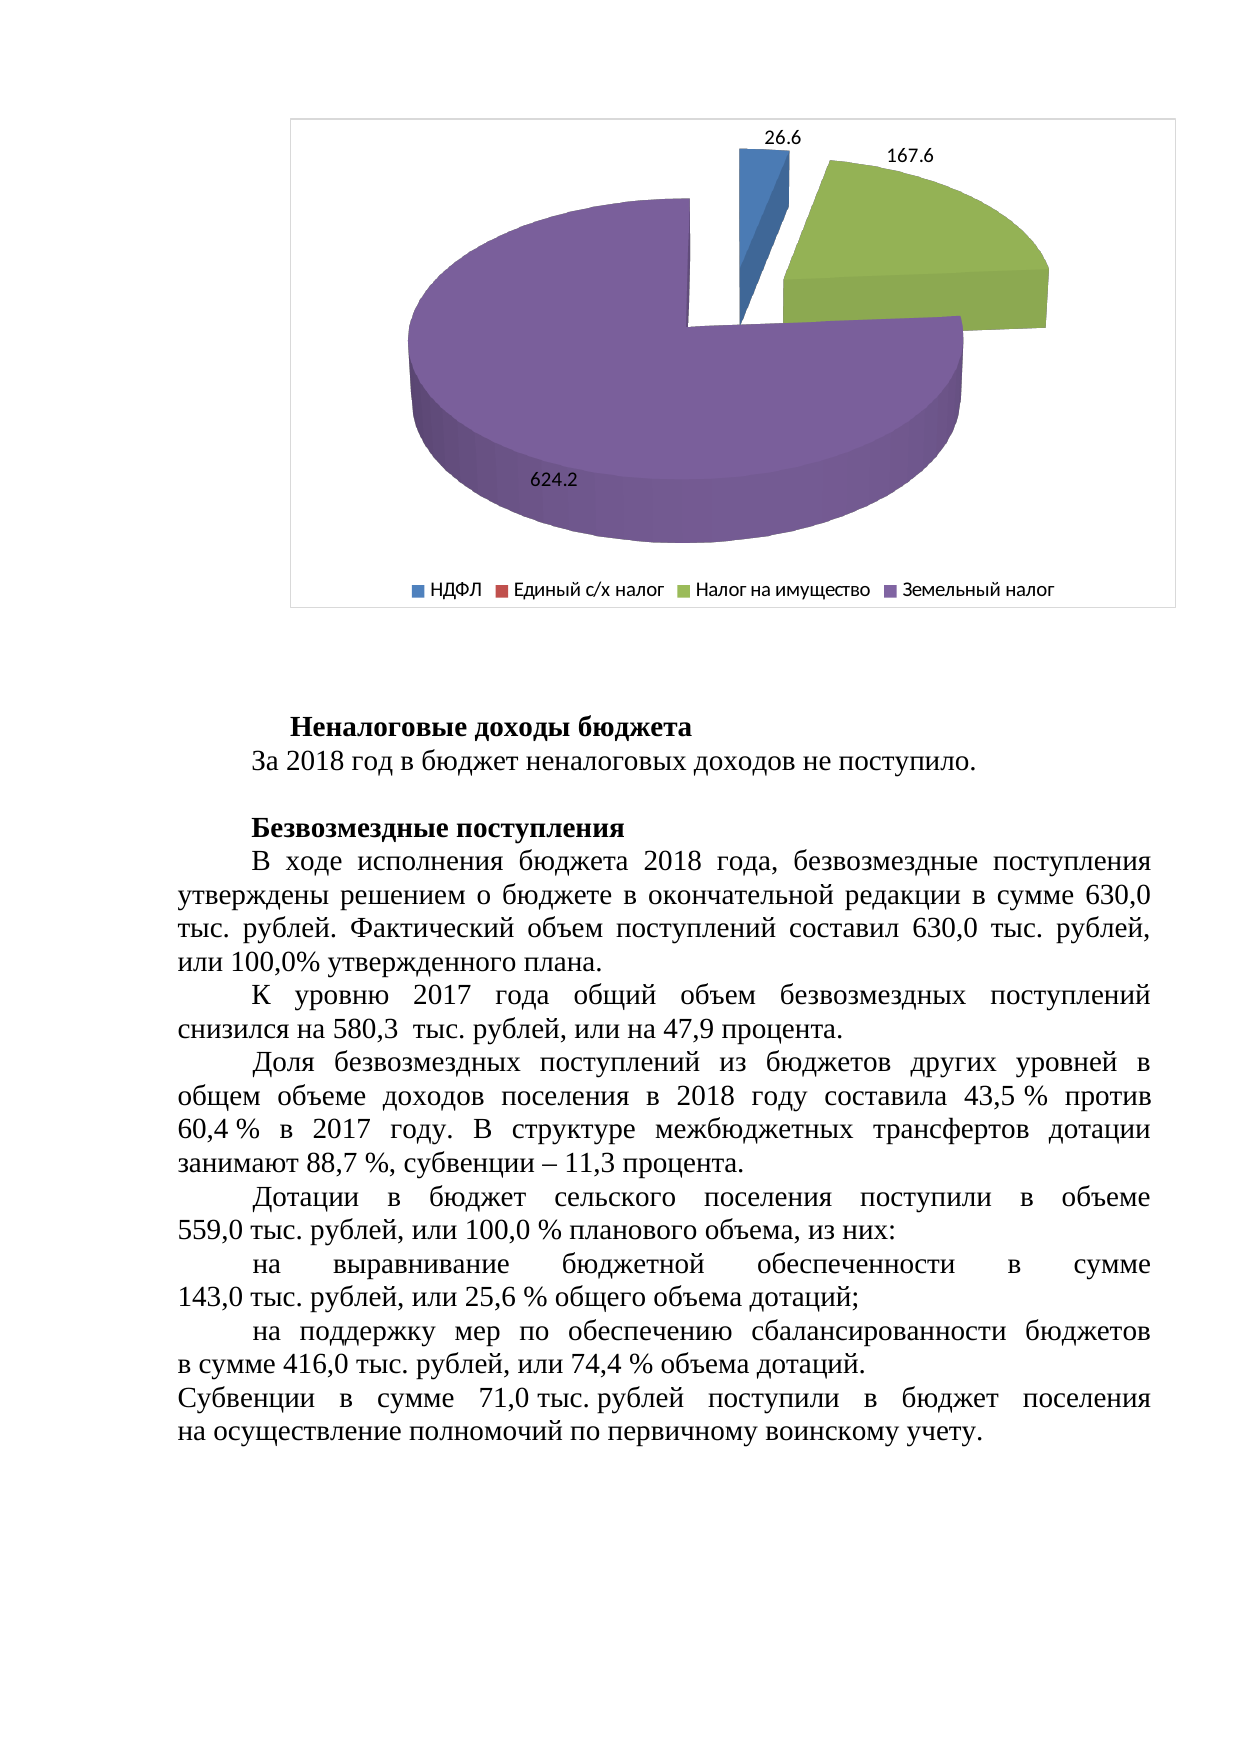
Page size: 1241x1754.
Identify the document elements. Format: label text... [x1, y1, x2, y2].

text Субвенции в сумме 71,0 тыс. рублей поступили в бюджет поселения на осуществление полномочий по первичному воинскому учету. [177, 1380, 1152, 1447]
text За 2018 год в бюджет неналоговых доходов не поступило. [177, 743, 1152, 776]
text Неналоговые доходы бюджета [177, 709, 1152, 743]
text Дотации в бюджет сельского поселения поступили в объеме 559,0 тыс. рублей, или 100,0 % планового объема, из них: [177, 1179, 1152, 1246]
text К уровню 2017 года общий объем безвозмездных поступлений снизился на 580,3 тыс. рублей, или на 47,9 процента. [177, 977, 1152, 1044]
text на выравнивание бюджетной обеспеченности в сумме 143,0 тыс. рублей, или 25,6 % общего объема дотаций; [177, 1246, 1152, 1313]
text на поддержку мер по обеспечению сбалансированности бюджетов в сумме 416,0 тыс. рублей, или 74,4 % объема дотаций. [177, 1313, 1152, 1380]
text В ходе исполнения бюджета 2018 года, безвозмездные поступления утверждены решением о бюджете в окончательной редакции в сумме 630,0 тыс. рублей. Фактический объем поступлений составил 630,0 тыс. рублей, или 100,0% утвержденного плана. [177, 843, 1152, 977]
text Доля безвозмездных поступлений из бюджетов других уровней в общем объеме доходов поселения в 2018 году составила 43,5 % против 60,4 % в 2017 году. В структуре межбюджетных трансфертов дотации занимают 88,7 %, субвенции – 11,3 процента. [177, 1044, 1152, 1179]
text Безвозмездные поступления [236, 810, 1152, 843]
